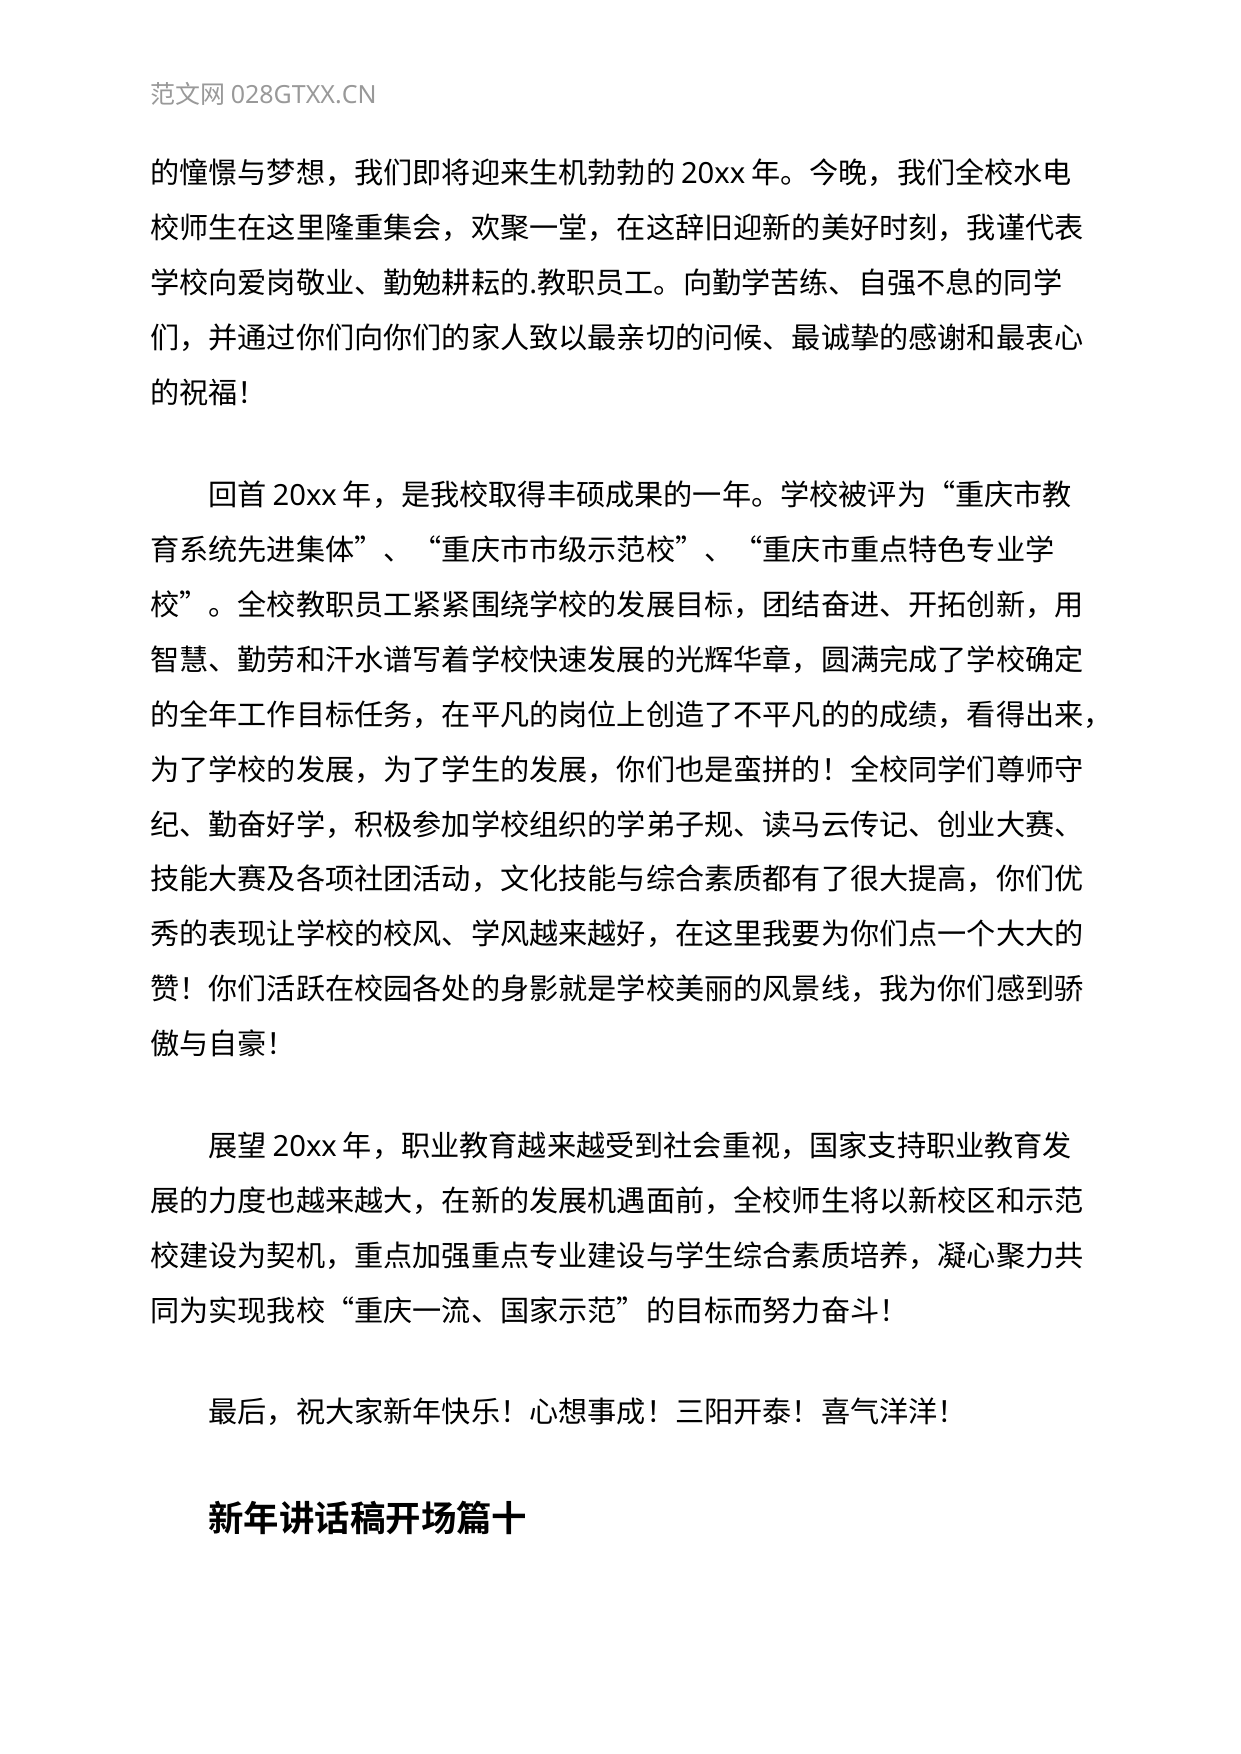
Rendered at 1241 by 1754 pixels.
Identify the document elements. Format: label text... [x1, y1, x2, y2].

text 新年讲话稿开场篇十 [150, 1491, 1090, 1542]
text 展望20xx年，职业教育越来越受到社会重视，国家支持职业教育发展的力度也越来越大，在新的发展机遇面前，全校师生将以新校区和示范校建设为契机，重点加强重点专业建设与学生综合素质培养，凝心聚力共同为实现我校“重庆一流、国家示范”的目标而努力奋斗！ [150, 1122, 1090, 1329]
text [150, 150, 1090, 412]
text 最后，祝大家新年快乐！心想事成！三阳开泰！喜气洋洋！ [150, 1389, 1090, 1431]
text 回首20xx年，是我校取得丰硕成果的一年。学校被评为“重庆市教育系统先进集体”、“重庆市市级示范校”、“重庆市重点特色专业学校”。全校教职员工紧紧围绕学校的发展目标，团结奋进、开拓创新，用智慧、勤劳和汗水谱写着学校快速发展的光辉华章，圆满完成了学校确定的全年工作目标任务，在平凡的岗位上创造了不平凡的的成绩，看得出来，为了学校的发展，为了学生的发展，你们也是蛮拼的！全校同学们尊师守纪、勤奋好学，积极参加学校组织的学弟子规、读马云传记、创业大赛、技能大赛及各项社团活动，文化技能与综合素质都有了很大提高，你们优秀的表现让学校的校风、学风越来越好，在这里我要为你们点一个大大的赞！你们活跃在校园各处的身影就是学校美丽的风景线，我为你们感到骄傲与自豪！ [150, 472, 1090, 1063]
